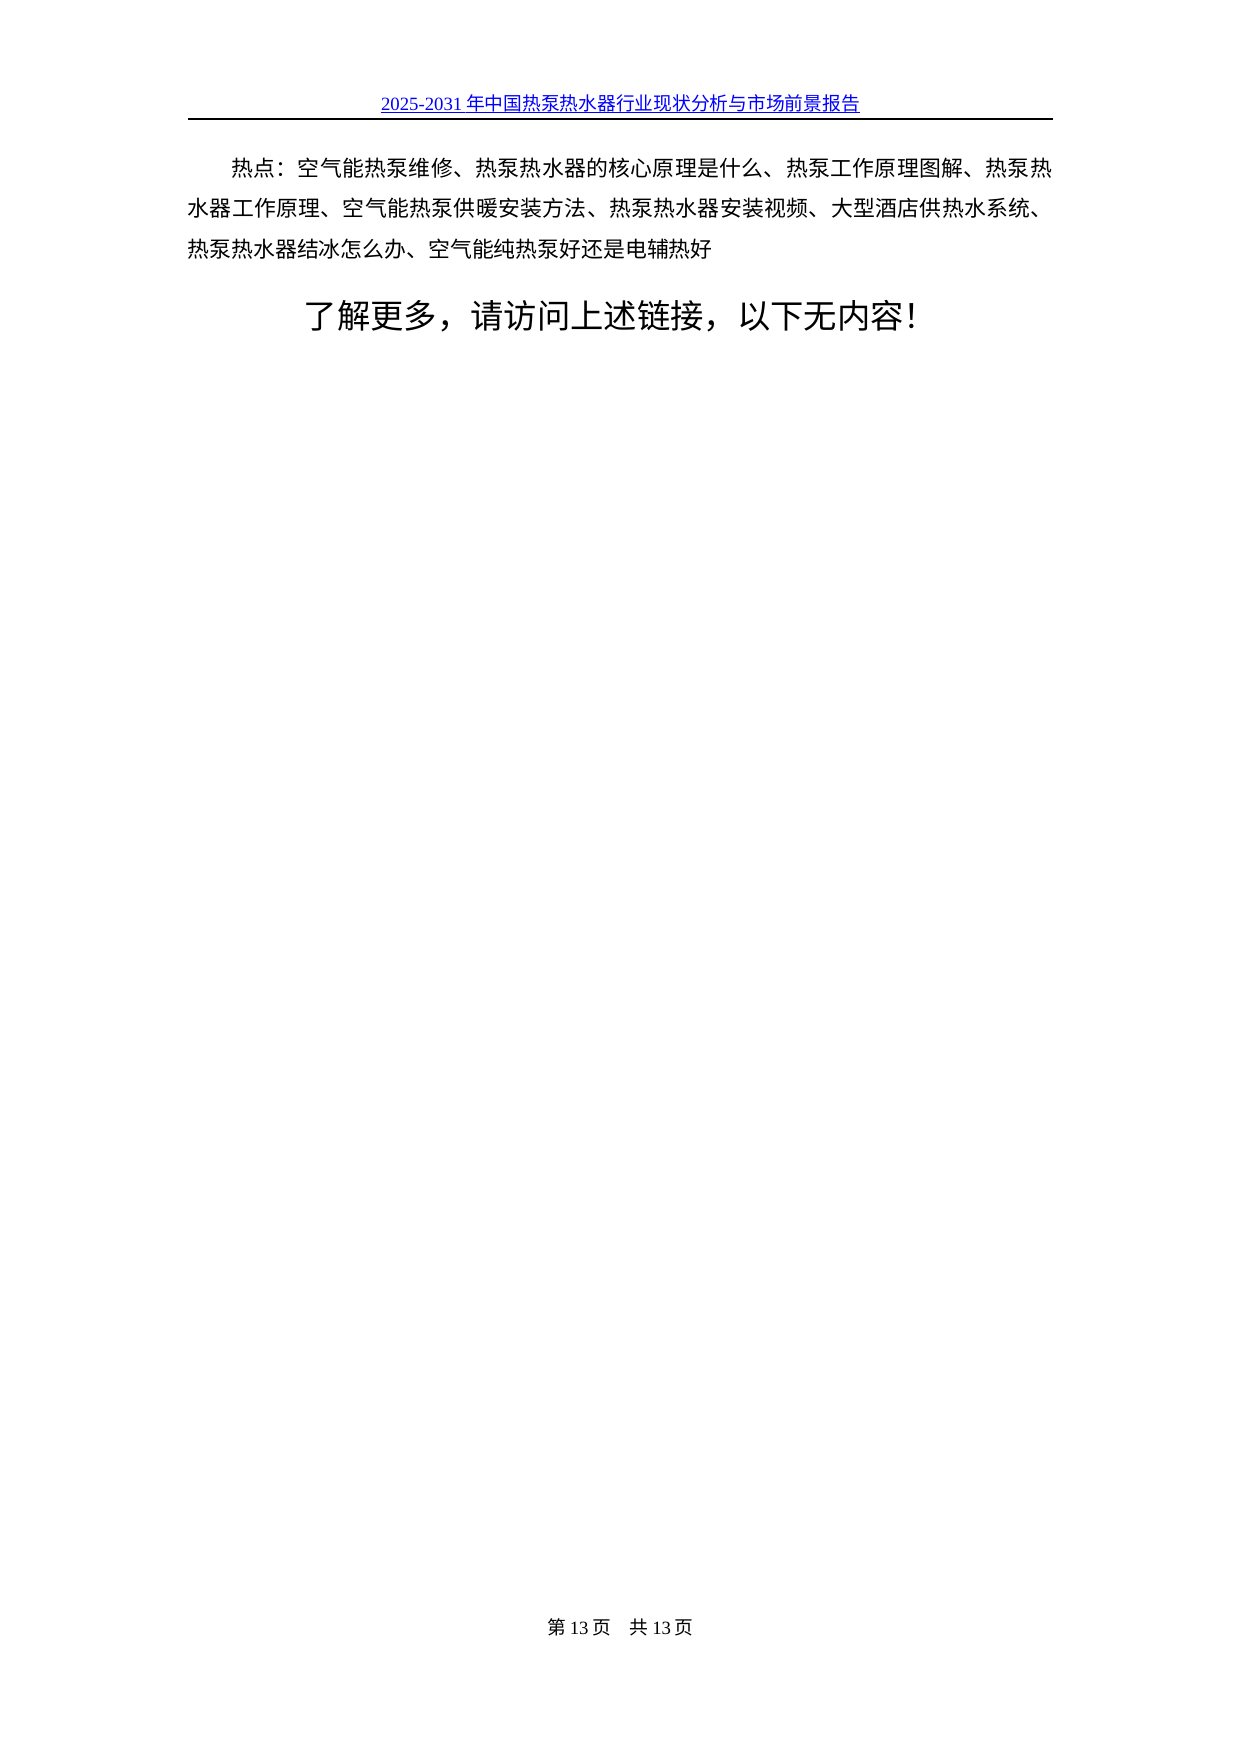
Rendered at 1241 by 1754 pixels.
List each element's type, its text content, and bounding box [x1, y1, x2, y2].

text 热点：空气能热泵维修、热泵热水器的核心原理是什么、热泵工作原理图解、热泵热水器工作原理、空气能热泵供暖安装方法、热泵热水器安装视频、大型酒店供热水系统、热泵热水器结冰怎么办、空气能纯热泵好还是电辅热好 [187, 150, 1053, 264]
title 了解更多，请访问上述链接，以下无内容！ [187, 282, 1053, 347]
